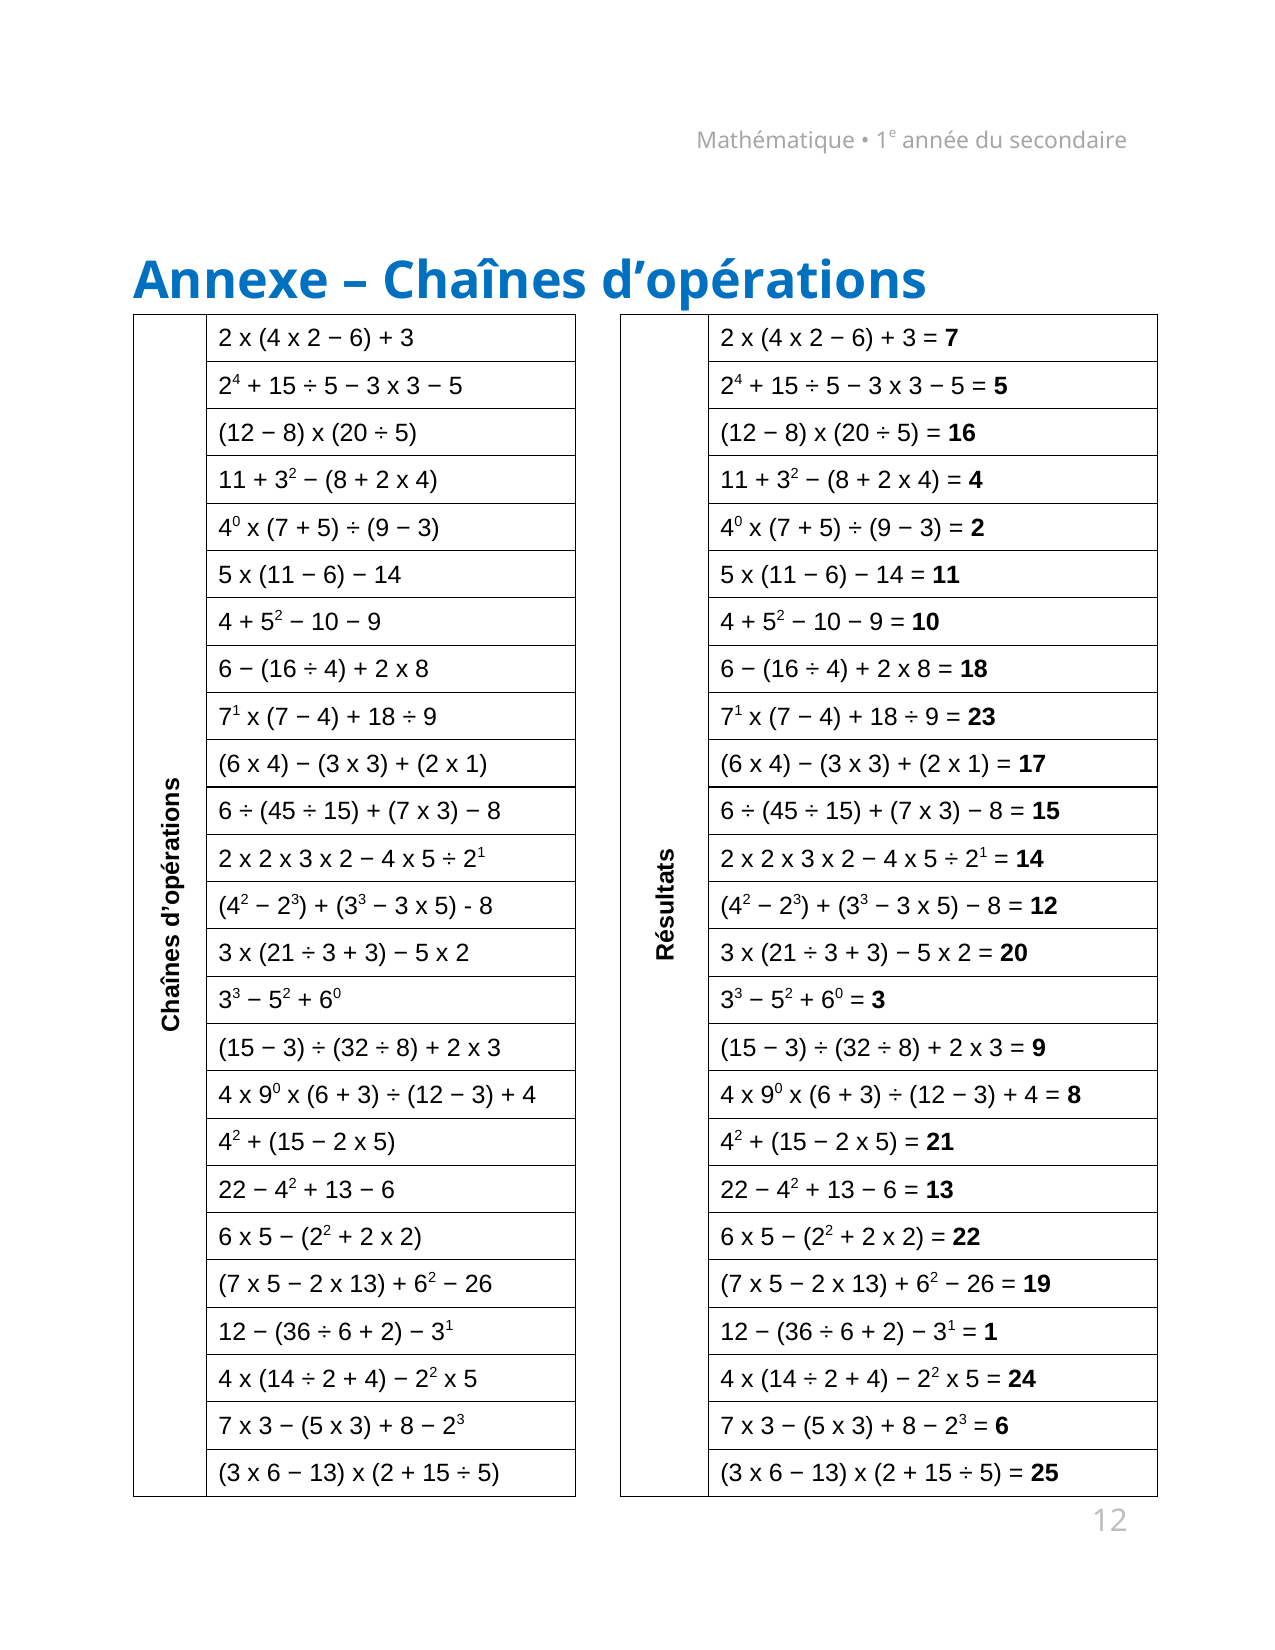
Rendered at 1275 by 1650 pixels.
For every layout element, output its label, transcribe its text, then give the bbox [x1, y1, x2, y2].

table_cell 5 x (11 − 6) − 14 [207, 551, 575, 597]
table_cell 3 x (21 ÷ 3 + 3) − 5 x 2 = 20 [709, 929, 1157, 976]
table_cell (15 − 3) ÷ (32 ÷ 8) + 2 x 3 [207, 1024, 575, 1070]
table_cell 22 − 42 + 13 − 6 [207, 1166, 575, 1212]
table_cell 11 + 32 − (8 + 2 x 4) = 4 [709, 456, 1157, 503]
table_cell [576, 976, 620, 1023]
table_cell [576, 1449, 620, 1496]
table_cell [576, 1259, 620, 1307]
table_cell 4 + 52 − 10 − 9 [207, 598, 575, 644]
table_cell [576, 739, 620, 786]
table_cell 4 x 90 x (6 + 3) ÷ (12 − 3) + 4 = 8 [709, 1071, 1157, 1117]
table_header Chaînes d’opérations [134, 315, 206, 1496]
table_cell [576, 550, 620, 597]
table_cell [576, 1165, 620, 1212]
table_cell 5 x (11 − 6) − 14 = 11 [709, 551, 1157, 597]
text Annexe – Chaînes d’opérations [133, 243, 1127, 313]
table_cell [576, 834, 620, 881]
table_cell [576, 1118, 620, 1165]
table_cell 22 − 42 + 13 − 6 = 13 [709, 1166, 1157, 1212]
table_cell 40 x (7 + 5) ÷ (9 − 3) = 2 [709, 504, 1157, 550]
table_cell 71 x (7 − 4) + 18 ÷ 9 = 23 [709, 693, 1157, 739]
table_cell 7 x 3 − (5 x 3) + 8 − 23 [207, 1402, 575, 1448]
table_cell (3 x 6 − 13) x (2 + 15 ÷ 5) [207, 1450, 575, 1496]
table_cell 3 x (21 ÷ 3 + 3) − 5 x 2 [207, 929, 575, 976]
table_cell [576, 361, 620, 408]
table_cell (12 − 8) x (20 ÷ 5) [207, 409, 575, 455]
table_cell 11 + 32 − (8 + 2 x 4) [207, 456, 575, 503]
table_cell [576, 1307, 620, 1354]
table_cell 4 x (14 ÷ 2 + 4) − 22 x 5 [207, 1355, 575, 1401]
table_cell 40 x (7 + 5) ÷ (9 − 3) [207, 504, 575, 550]
table_cell [576, 1354, 620, 1401]
table_cell [576, 786, 620, 834]
table_cell 6 − (16 ÷ 4) + 2 x 8 = 18 [709, 646, 1157, 692]
table_cell 2 x 2 x 3 x 2 − 4 x 5 ÷ 21 = 14 [709, 835, 1157, 881]
table_cell (3 x 6 − 13) x (2 + 15 ÷ 5) = 25 [709, 1450, 1157, 1496]
table_cell [576, 503, 620, 550]
table_cell 42 + (15 − 2 x 5) = 21 [709, 1119, 1157, 1165]
table_cell (12 − 8) x (20 ÷ 5) = 16 [709, 409, 1157, 455]
table_header 2 x (4 x 2 − 6) + 3 = 7 [709, 315, 1157, 361]
table_cell 6 ÷ (45 ÷ 15) + (7 x 3) − 8 [207, 788, 575, 834]
table_header [576, 314, 620, 361]
table_cell 4 x (14 ÷ 2 + 4) − 22 x 5 = 24 [709, 1355, 1157, 1401]
table_cell 33 − 52 + 60 = 3 [709, 977, 1157, 1023]
table_cell [576, 881, 620, 928]
table_cell (7 x 5 − 2 x 13) + 62 − 26 [207, 1260, 575, 1307]
table_cell 33 − 52 + 60 [207, 977, 575, 1023]
table_cell [576, 645, 620, 692]
table_cell 42 + (15 − 2 x 5) [207, 1119, 575, 1165]
table_cell 2 x 2 x 3 x 2 − 4 x 5 ÷ 21 [207, 835, 575, 881]
table_cell (6 x 4) − (3 x 3) + (2 x 1) [207, 740, 575, 786]
table_cell 71 x (7 − 4) + 18 ÷ 9 [207, 693, 575, 739]
table_cell 6 x 5 − (22 + 2 x 2) [207, 1213, 575, 1259]
table_cell (15 − 3) ÷ (32 ÷ 8) + 2 x 3 = 9 [709, 1024, 1157, 1070]
table_cell (6 x 4) − (3 x 3) + (2 x 1) = 17 [709, 740, 1157, 786]
table_cell [576, 455, 620, 503]
table_header 2 x (4 x 2 − 6) + 3 [207, 315, 575, 361]
table_cell 12 − (36 ÷ 6 + 2) − 31 [207, 1308, 575, 1354]
table_cell 7 x 3 − (5 x 3) + 8 − 23 = 6 [709, 1402, 1157, 1448]
table_cell [576, 597, 620, 644]
table_cell 6 ÷ (45 ÷ 15) + (7 x 3) − 8 = 15 [709, 788, 1157, 834]
table_cell [576, 928, 620, 976]
table_cell [576, 1401, 620, 1448]
table_cell [576, 1212, 620, 1259]
table_cell [576, 692, 620, 739]
table_cell (42 − 23) + (33 − 3 x 5) − 8 = 12 [709, 882, 1157, 928]
table_cell (7 x 5 − 2 x 13) + 62 − 26 = 19 [709, 1260, 1157, 1307]
table_cell 12 − (36 ÷ 6 + 2) − 31 = 1 [709, 1308, 1157, 1354]
table_cell [576, 408, 620, 455]
table_cell 6 − (16 ÷ 4) + 2 x 8 [207, 646, 575, 692]
table_cell 6 x 5 − (22 + 2 x 2) = 22 [709, 1213, 1157, 1259]
table_cell 24 + 15 ÷ 5 − 3 x 3 − 5 [207, 362, 575, 408]
table_cell 24 + 15 ÷ 5 − 3 x 3 − 5 = 5 [709, 362, 1157, 408]
table_header Résultats [621, 315, 708, 1496]
table_cell [576, 1023, 620, 1070]
table_cell (42 − 23) + (33 − 3 x 5) - 8 [207, 882, 575, 928]
table_cell [576, 1070, 620, 1117]
table_cell 4 + 52 − 10 − 9 = 10 [709, 598, 1157, 644]
table_cell 4 x 90 x (6 + 3) ÷ (12 − 3) + 4 [207, 1071, 575, 1117]
